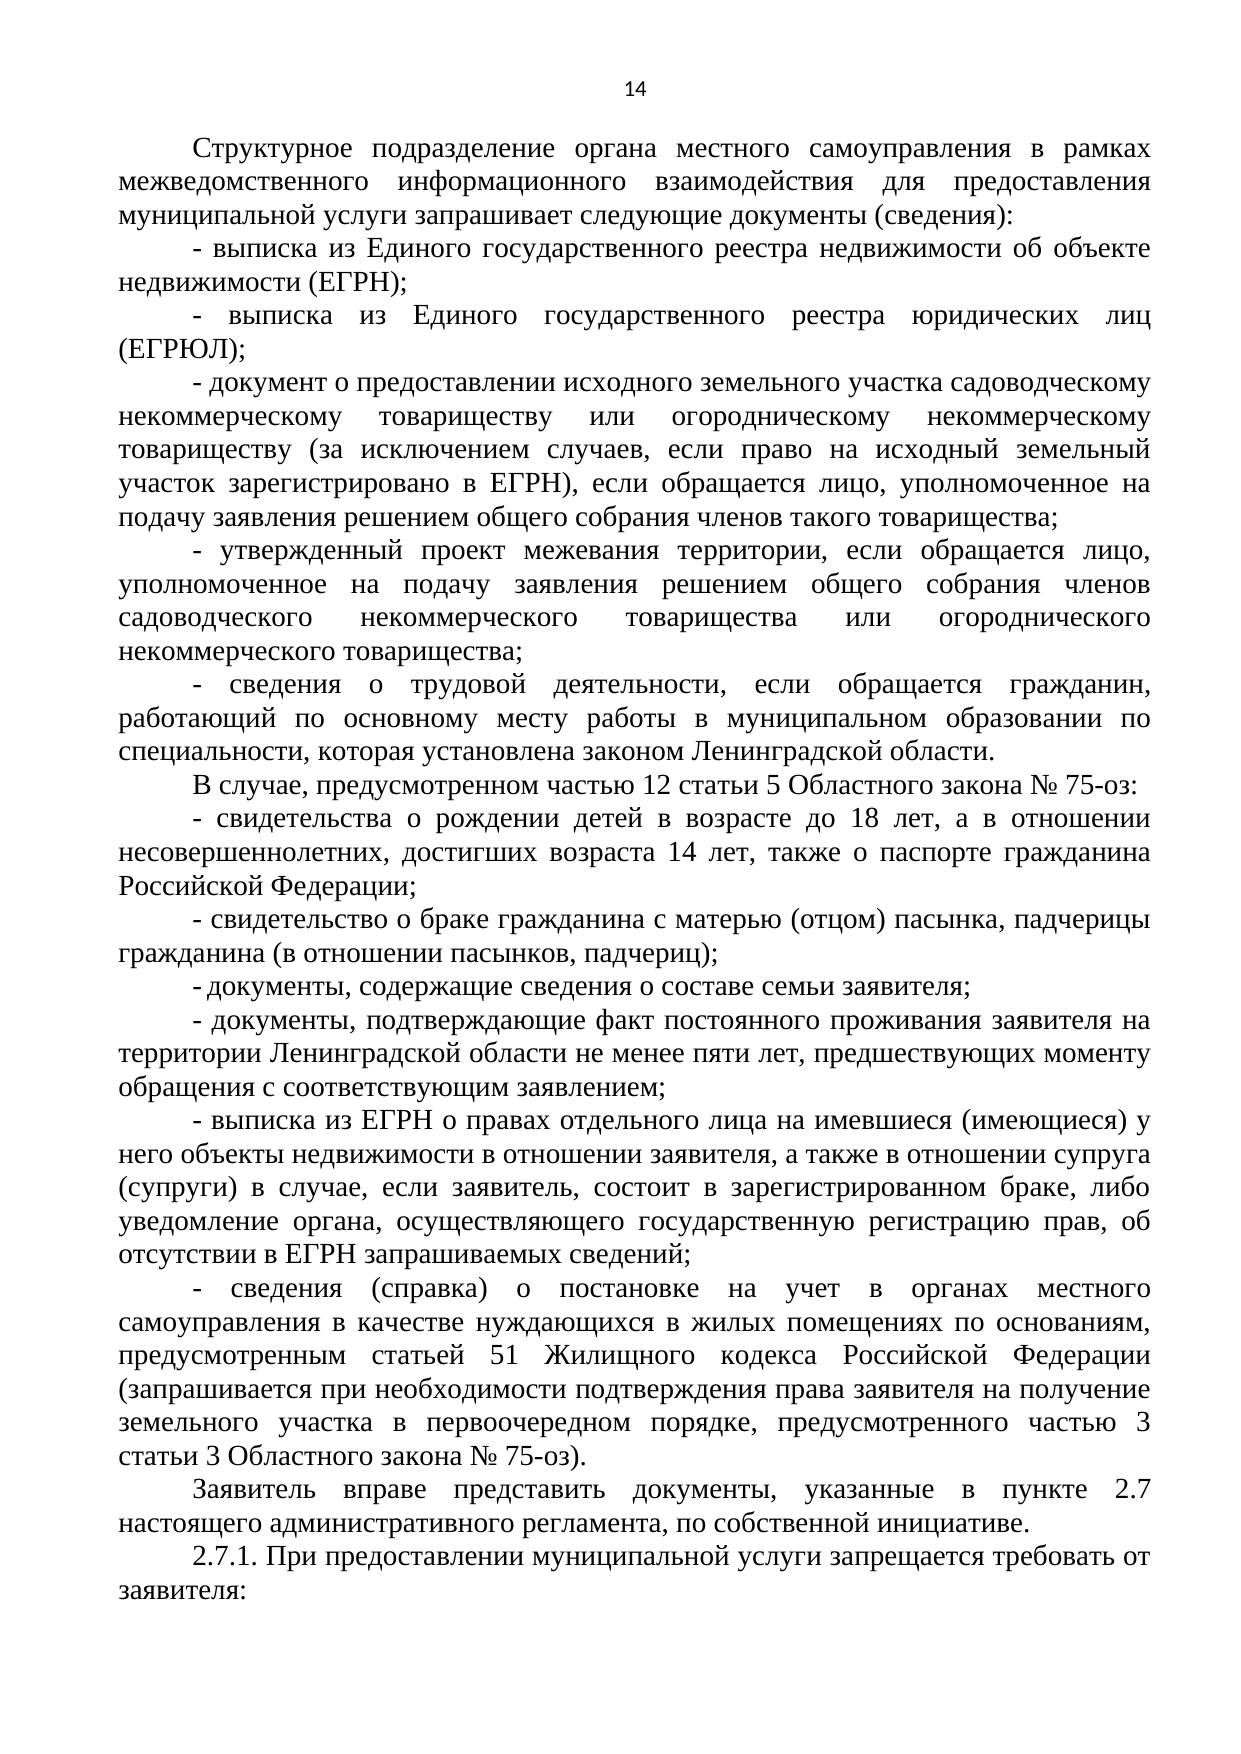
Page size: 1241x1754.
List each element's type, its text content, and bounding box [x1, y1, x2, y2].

text - выписка из ЕГРН о правах отдельного лица на имевшиеся (имеющиеся) у него объекты недвижимости в отношении заявителя, а также в отношении супруга (супруги) в случае, если заявитель, состоит в зарегистрированном браке, либо уведомление органа, осуществляющего государственную регистрацию прав, об отсутствии в ЕГРН запрашиваемых сведений; [118, 1102, 1152, 1270]
text Заявитель вправе представить документы, указанные в пункте 2.7 настоящего административного регламента, по собственной инициативе. [118, 1471, 1152, 1538]
text - свидетельство о браке гражданина с матерью (отцом) пасынка, падчерицы гражданина (в отношении пасынков, падчериц); [118, 901, 1152, 968]
text 2.7.1. При предоставлении муниципальной услуги запрещается требовать от заявителя: [118, 1538, 1152, 1606]
text Структурное подразделение органа местного самоуправления в рамках межведомственного информационного взаимодействия для предоставления муниципальной услуги запрашивает следующие документы (сведения): [118, 130, 1152, 230]
text В случае, предусмотренном частью 12 статьи 5 Областного закона № 75-оз: [118, 767, 1152, 801]
text - утвержденный проект межевания территории, если обращается лицо, уполномоченное на подачу заявления решением общего собрания членов садоводческого некоммерческого товарищества или огороднического некоммерческого товарищества; [118, 532, 1152, 666]
text - документы, содержащие сведения о составе семьи заявителя; [118, 968, 1152, 1002]
text - документы, подтверждающие факт постоянного проживания заявителя на территории Ленинградской области не менее пяти лет, предшествующих моменту обращения с соответствующим заявлением; [118, 1002, 1152, 1102]
text - выписка из Единого государственного реестра недвижимости об объекте недвижимости (ЕГРН); [118, 230, 1152, 297]
text - выписка из Единого государственного реестра юридических лиц (ЕГРЮЛ); [118, 297, 1152, 364]
text - сведения (справка) о постановке на учет в органах местного самоуправления в качестве нуждающихся в жилых помещениях по основаниям, предусмотренным статьей 51 Жилищного кодекса Российской Федерации (запрашивается при необходимости подтверждения права заявителя на получение земельного участка в первоочередном порядке, предусмотренного частью 3 статьи 3 Областного закона № 75-оз). [118, 1270, 1152, 1471]
text - свидетельства о рождении детей в возрасте до 18 лет, а в отношении несовершеннолетних, достигших возраста 14 лет, также о паспорте гражданина Российской Федерации; [118, 801, 1152, 901]
text - документ о предоставлении исходного земельного участка садоводческому некоммерческому товариществу или огородническому некоммерческому товариществу (за исключением случаев, если право на исходный земельный участок зарегистрировано в ЕГРН), если обращается лицо, уполномоченное на подачу заявления решением общего собрания членов такого товарищества; [118, 364, 1152, 532]
text - сведения о трудовой деятельности, если обращается гражданин, работающий по основному месту работы в муниципальном образовании по специальности, которая установлена законом Ленинградской области. [118, 666, 1152, 767]
